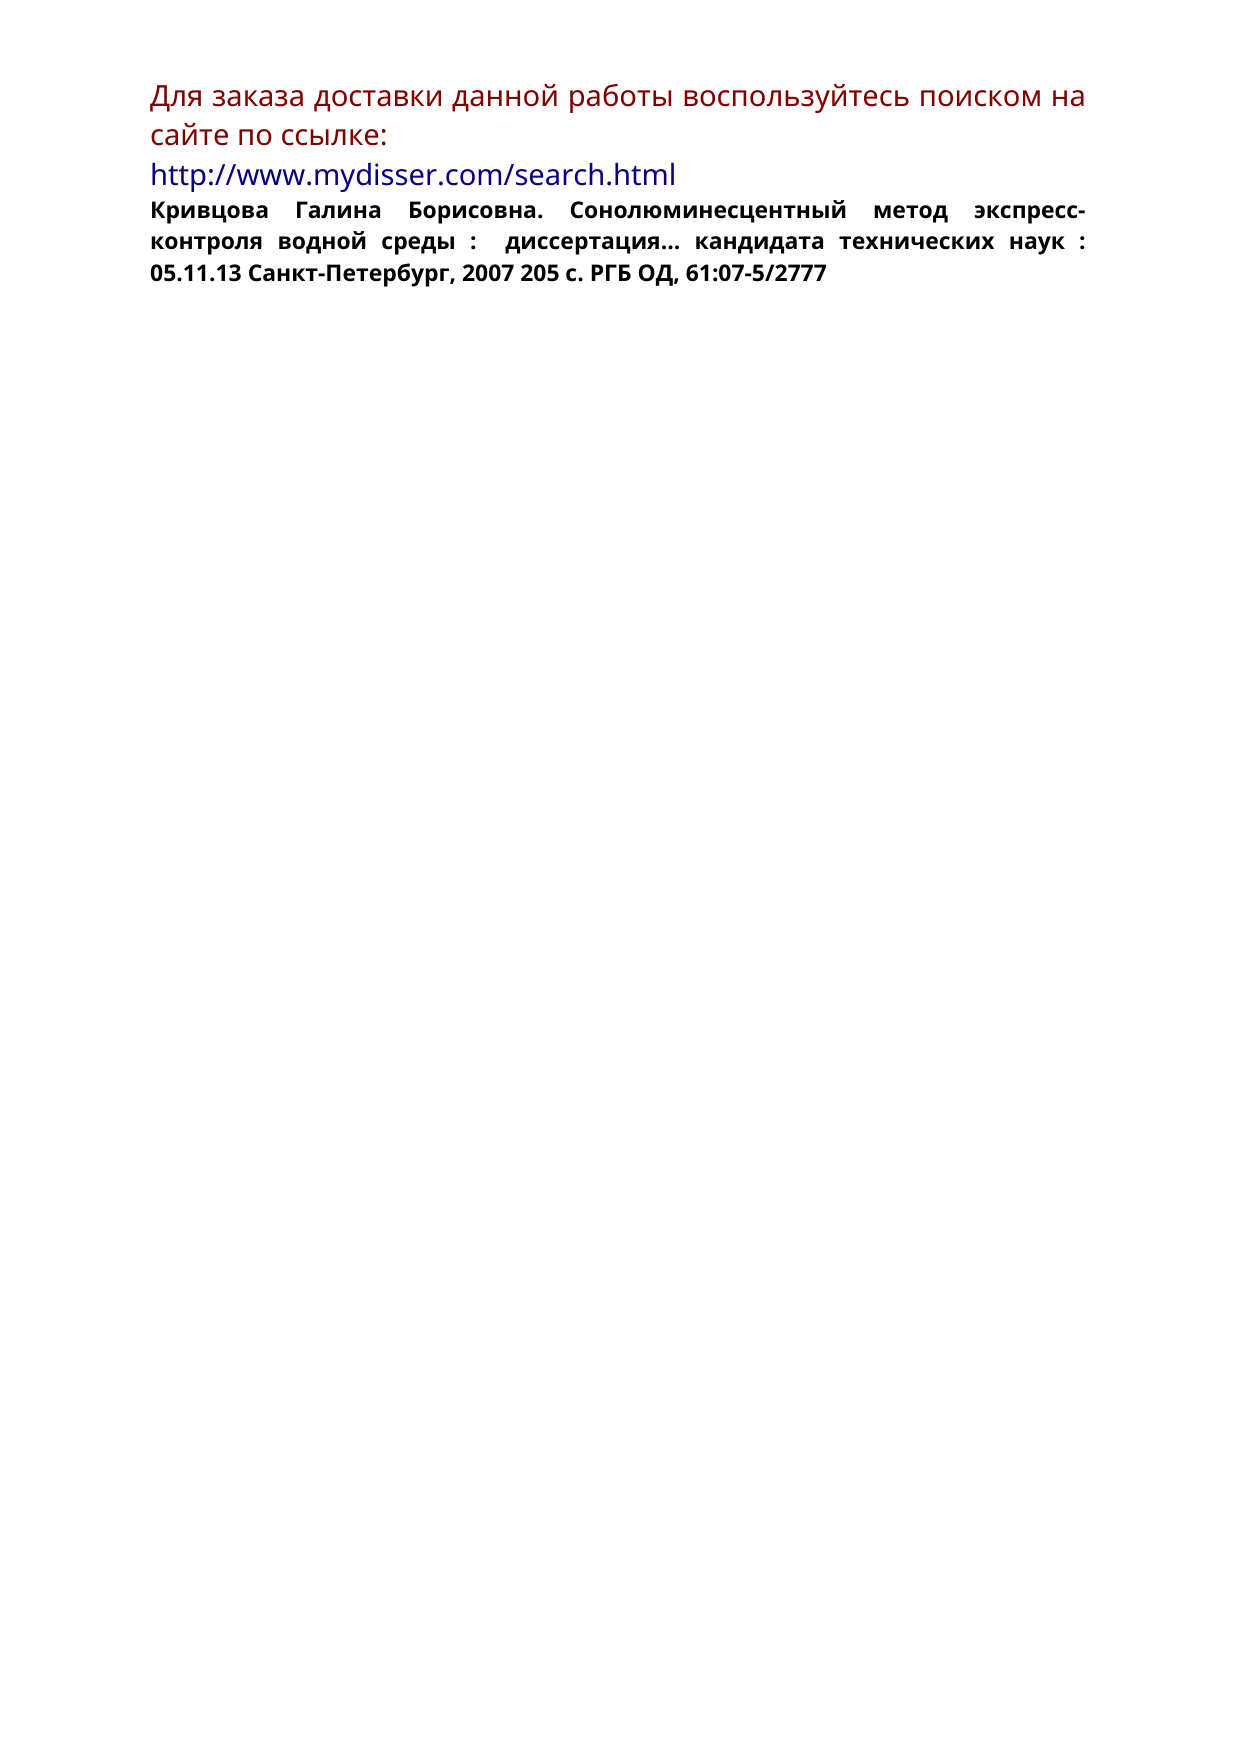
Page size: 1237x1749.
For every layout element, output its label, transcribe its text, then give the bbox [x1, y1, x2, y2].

text Кривцова Галина Борисовна. Сонолюминесцентный метод экспресс-контроля водной среды : диссертация... кандидата технических наук : 05.11.13 Санкт-Петербург, 2007 205 с. РГБ ОД, 61:07-5/2777 [150, 194, 1086, 288]
